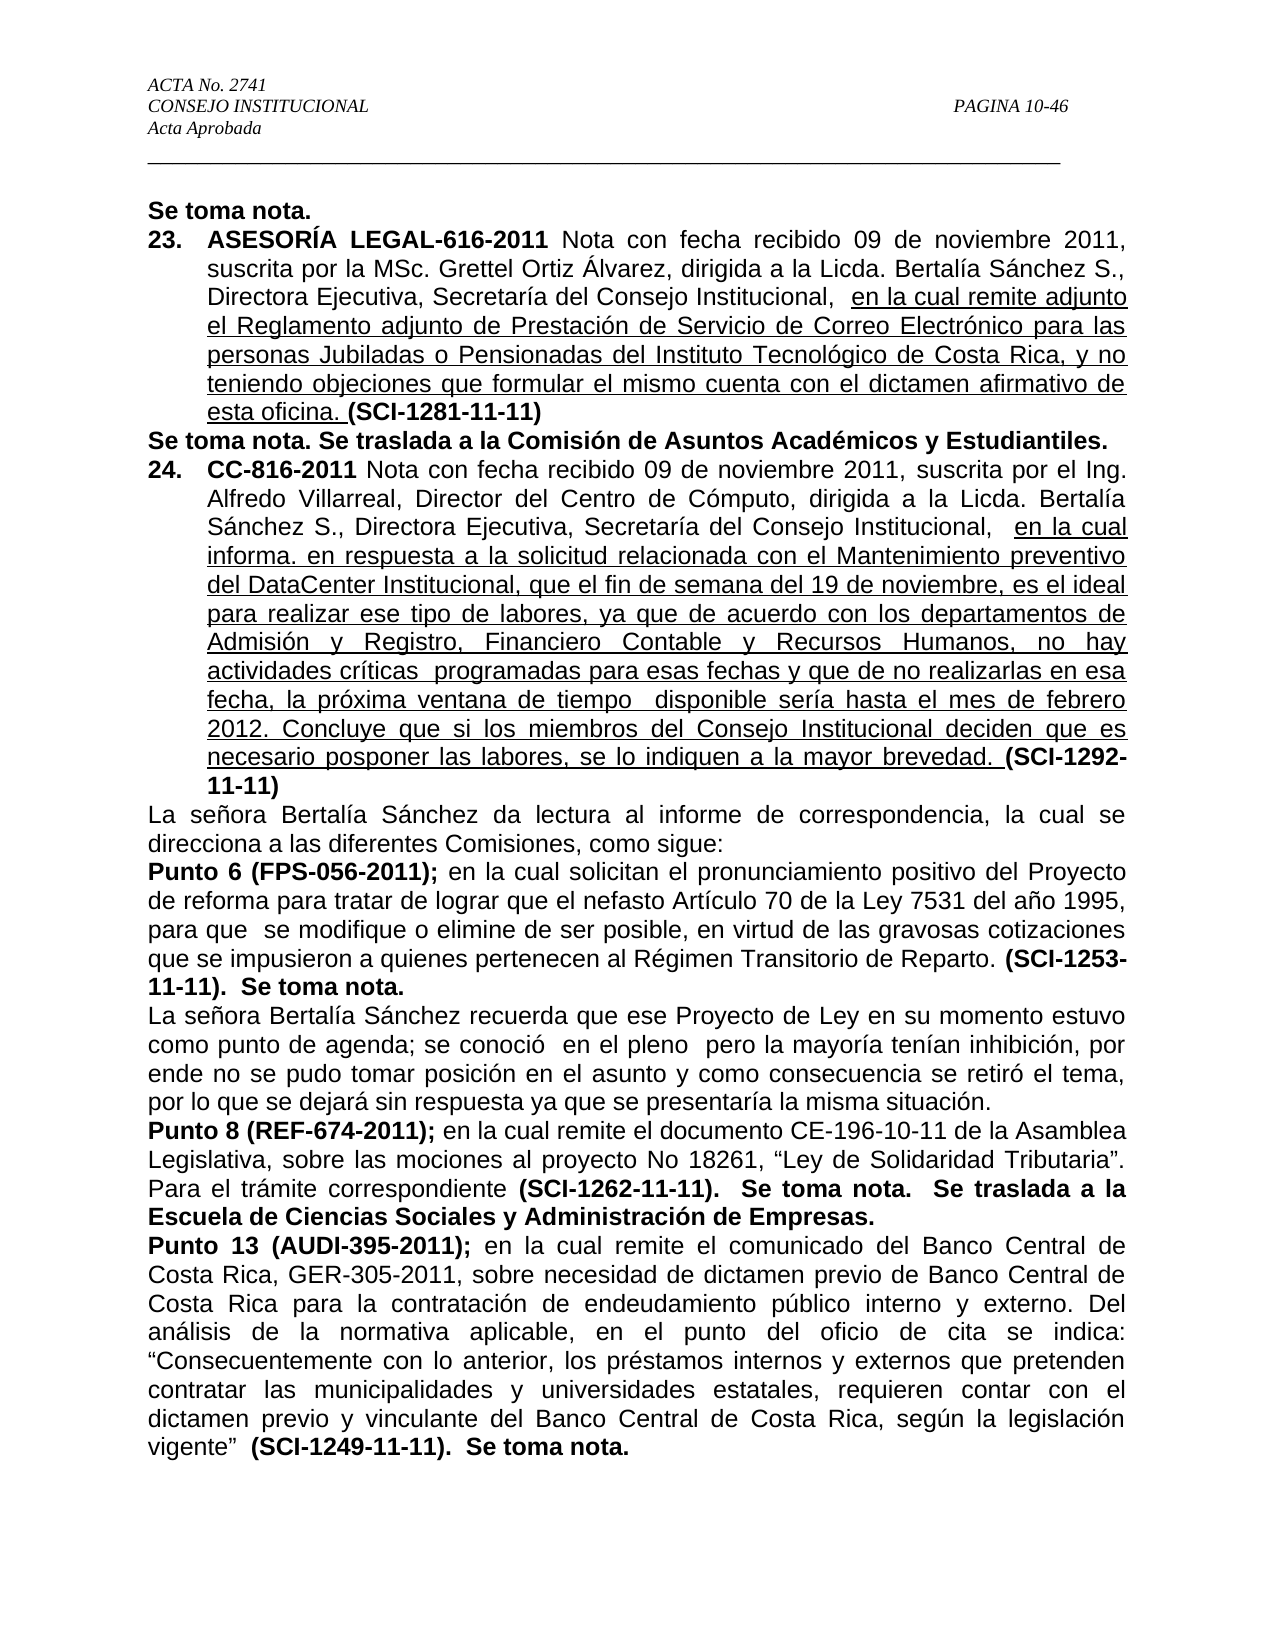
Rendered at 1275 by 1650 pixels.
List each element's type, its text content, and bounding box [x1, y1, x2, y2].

text La señora Bertalía Sánchez recuerda que ese Proyecto de Ley en su momento estuvo como punto de agenda; se conoció en el pleno pero la mayoría tenían inhibición, por ende no se pudo tomar posición en el asunto y como consecuencia se retiró el tema, por lo que se dejará sin respuesta ya que se presentaría la misma situación. [148, 1001, 1127, 1116]
text La señora Bertalía Sánchez da lectura al informe de correspondencia, la cual se direcciona a las diferentes Comisiones, como sigue: [148, 800, 1127, 857]
list ASESORÍA LEGAL-616-2011 Nota con fecha recibido 09 de noviembre 2011, suscrita por la MSc. Grettel Ortiz Álvarez, dirigida a la Licda. Bertalía Sánchez S., Directora Ejecutiva, Secretaría del Consejo Institucional, en la cual remite adjunto el Reglamento adjunto de Prestación de Servicio de Correo Electrónico para las personas Jubiladas o Pensionadas del Instituto Tecnológico de Costa Rica, y no teniendo objeciones que formular el mismo cuenta con el dictamen afirmativo de esta oficina. (SCI-1281-11-11) [148, 225, 1127, 426]
text Punto 6 (FPS-056-2011); en la cual solicitan el pronunciamiento positivo del Proyecto de reforma para tratar de lograr que el nefasto Artículo 70 de la Ley 7531 del año 1995, para que se modifique o elimine de ser posible, en virtud de las gravosas cotizaciones que se impusieron a quienes pertenecen al Régimen Transitorio de Reparto. (SCI-1253-11-11). Se toma nota. [148, 857, 1127, 1001]
text Punto 13 (AUDI-395-2011); en la cual remite el comunicado del Banco Central de Costa Rica, GER-305-2011, sobre necesidad de dictamen previo de Banco Central de Costa Rica para la contratación de endeudamiento público interno y externo. Del análisis de la normativa aplicable, en el punto del oficio de cita se indica: “Consecuentemente con lo anterior, los préstamos internos y externos que pretenden contratar las municipalidades y universidades estatales, requieren contar con el dictamen previo y vinculante del Banco Central de Costa Rica, según la legislación vigente” (SCI-1249-11-11). Se toma nota. [148, 1231, 1127, 1461]
list CC-816-2011 Nota con fecha recibido 09 de noviembre 2011, suscrita por el Ing. Alfredo Villarreal, Director del Centro de Cómputo, dirigida a la Licda. Bertalía Sánchez S., Directora Ejecutiva, Secretaría del Consejo Institucional, en la cual informa. en respuesta a la solicitud relacionada con el Mantenimiento preventivo del DataCenter Institucional, que el fin de semana del 19 de noviembre, es el ideal para realizar ese tipo de labores, ya que de acuerdo con los departamentos de Admisión y Registro, Financiero Contable y Recursos Humanos, no hay actividades críticas programadas para esas fechas y que de no realizarlas en esa fecha, la próxima ventana de tiempo disponible sería hasta el mes de febrero 2012. Concluye que si los miembros del Consejo Institucional deciden que es necesario posponer las labores, se lo indiquen a la mayor brevedad. (SCI-1292-11-11) [148, 455, 1127, 800]
text Punto 8 (REF-674-2011); en la cual remite el documento CE-196-10-11 de la Asamblea Legislativa, sobre las mociones al proyecto No 18261, “Ley de Solidaridad Tributaria”. Para el trámite correspondiente (SCI-1262-11-11). Se toma nota. Se traslada a la Escuela de Ciencias Sociales y Administración de Empresas. [148, 1116, 1127, 1231]
text Se toma nota. [148, 196, 1127, 225]
text Se toma nota. Se traslada a la Comisión de Asuntos Académicos y Estudiantiles. [148, 426, 1127, 455]
